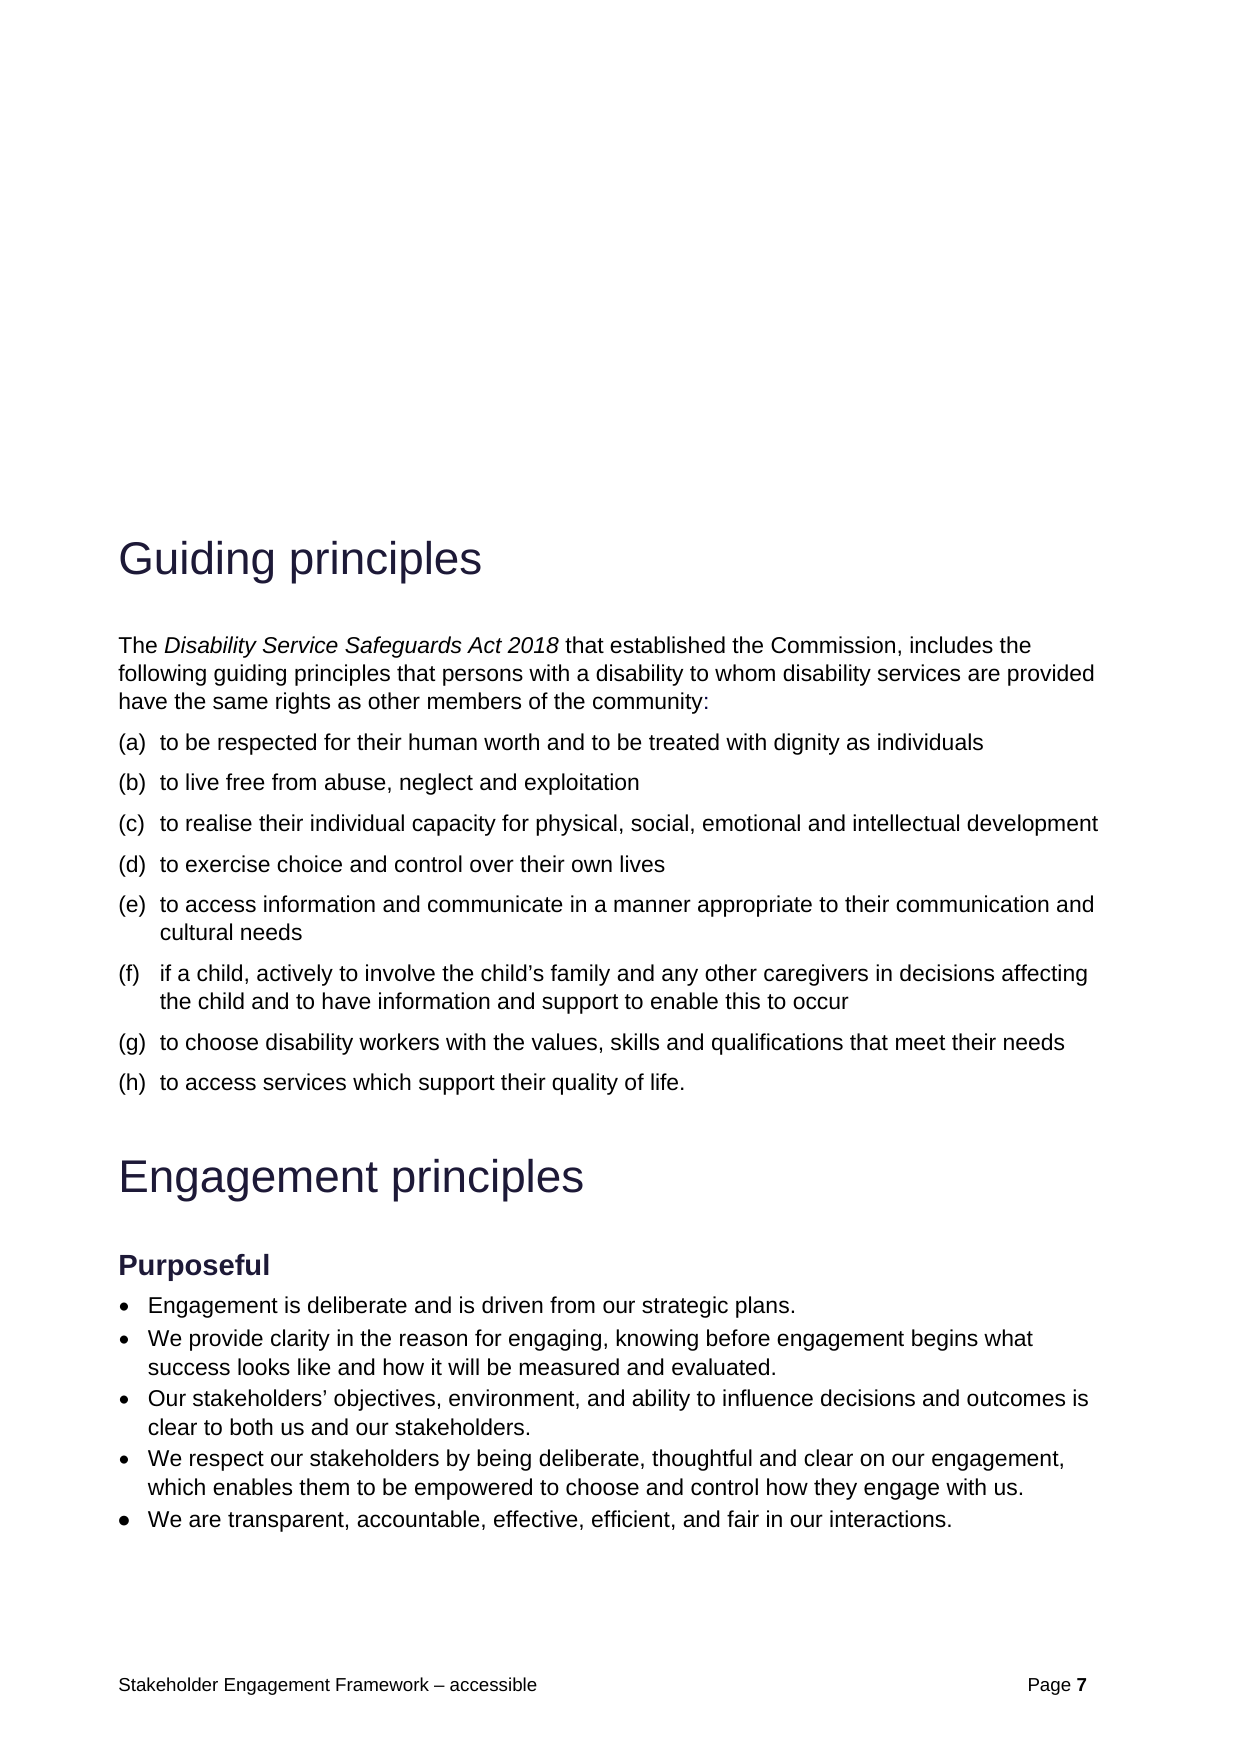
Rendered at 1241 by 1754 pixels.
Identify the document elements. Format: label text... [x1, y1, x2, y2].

text to choose disability workers with the values, skills and qualifications that meet their needs [118, 1027, 1104, 1055]
text Our stakeholders’ objectives, environment, and ability to influence decisions and outcomes is clear to both us and our stakeholders. [118, 1384, 1104, 1440]
text We provide clarity in the reason for engaging, knowing before engagement begins what success looks like and how it will be measured and evaluated. [118, 1324, 1104, 1380]
text to exercise choice and control over their own lives [118, 849, 1104, 877]
subtitle Guiding principles [118, 532, 1104, 584]
text We respect our stakeholders by being deliberate, thoughtful and clear on our engagement, which enables them to be empowered to choose and control how they engage with us. [118, 1444, 1104, 1501]
text to realise their individual capacity for physical, social, emotional and intellectual development [118, 808, 1104, 836]
text The Disability Service Safeguards Act 2018 that established the Commission, includes the following guiding principles that persons with a disability to whom disability services are provided have the same rights as other members of the community: [118, 630, 1104, 714]
subtitle Purposeful [118, 1248, 1104, 1282]
subtitle Engagement principles [118, 1150, 1104, 1203]
text to access information and communicate in a manner appropriate to their communication and cultural needs [118, 889, 1104, 946]
text Engagement is deliberate and is driven from our strategic plans. [118, 1291, 1104, 1319]
text to live free from abuse, neglect and exploitation [118, 768, 1104, 796]
text We are transparent, accountable, effective, efficient, and fair in our interactions. [118, 1505, 1104, 1533]
text if a child, actively to involve the child’s family and any other caregivers in decisions affecting the child and to have information and support to enable this to occur [118, 958, 1104, 1014]
text to access services which support their quality of life. [118, 1068, 1104, 1096]
text to be respected for their human worth and to be treated with dignity as individuals [118, 727, 1104, 755]
